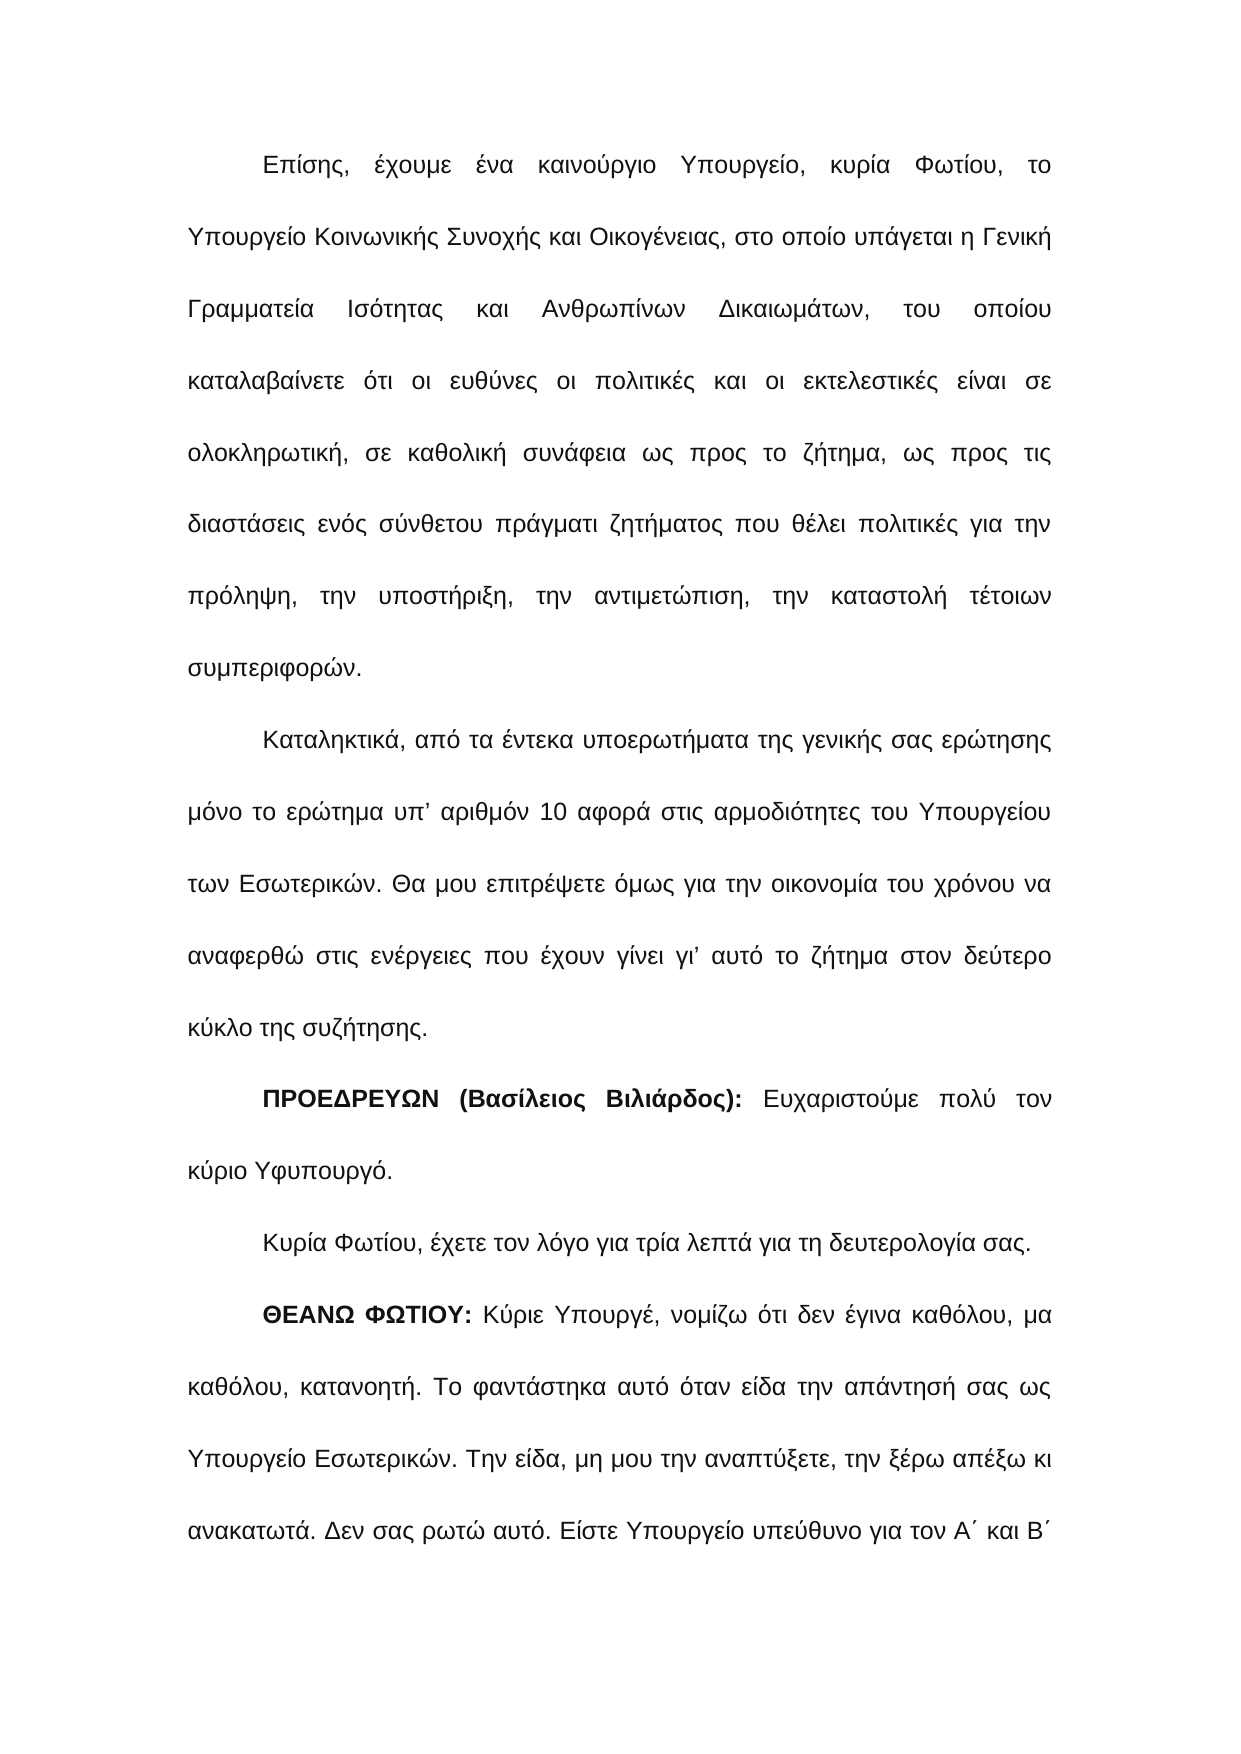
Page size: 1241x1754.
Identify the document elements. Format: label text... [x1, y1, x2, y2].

text ΠΡΟΕΔΡΕΥΩΝ (Βασίλειος Βιλιάρδος): Ευχαριστούμε πολύ τον κύριο Υφυπουργό. [187, 1084, 1053, 1185]
text Καταληκτικά, από τα έντεκα υποερωτήματα της γενικής σας ερώτησης μόνο το ερώτημα υπ’ αριθμόν 10 αφορά στις αρμοδιότητες του Υπουργείου των Εσωτερικών. Θα μου επιτρέψετε όμως για την οικονομία του χρόνου να αναφερθώ στις ενέργειες που έχουν γίνει γι’ αυτό το ζήτημα στον δεύτερο κύκλο της συζήτησης. [187, 725, 1053, 1041]
text Επίσης, έχουμε ένα καινούργιο Υπουργείο, κυρία Φωτίου, το Υπουργείο Κοινωνικής Συνοχής και Οικογένειας, στο οποίο υπάγεται η Γενική Γραμματεία Ισότητας και Ανθρωπίνων Δικαιωμάτων, του οποίου καταλαβαίνετε ότι οι ευθύνες οι πολιτικές και οι εκτελεστικές είναι σε ολοκληρωτική, σε καθολική συνάφεια ως προς το ζήτημα, ως προς τις διαστάσεις ενός σύνθετου πράγματι ζητήματος που θέλει πολιτικές για την πρόληψη, την υποστήριξη, την αντιμετώπιση, την καταστολή τέτοιων συμπεριφορών. [187, 150, 1053, 682]
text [187, 1300, 1053, 1544]
text Κυρία Φωτίου, έχετε τον λόγο για τρία λεπτά για τη δευτερολογία σας. [187, 1228, 1053, 1257]
